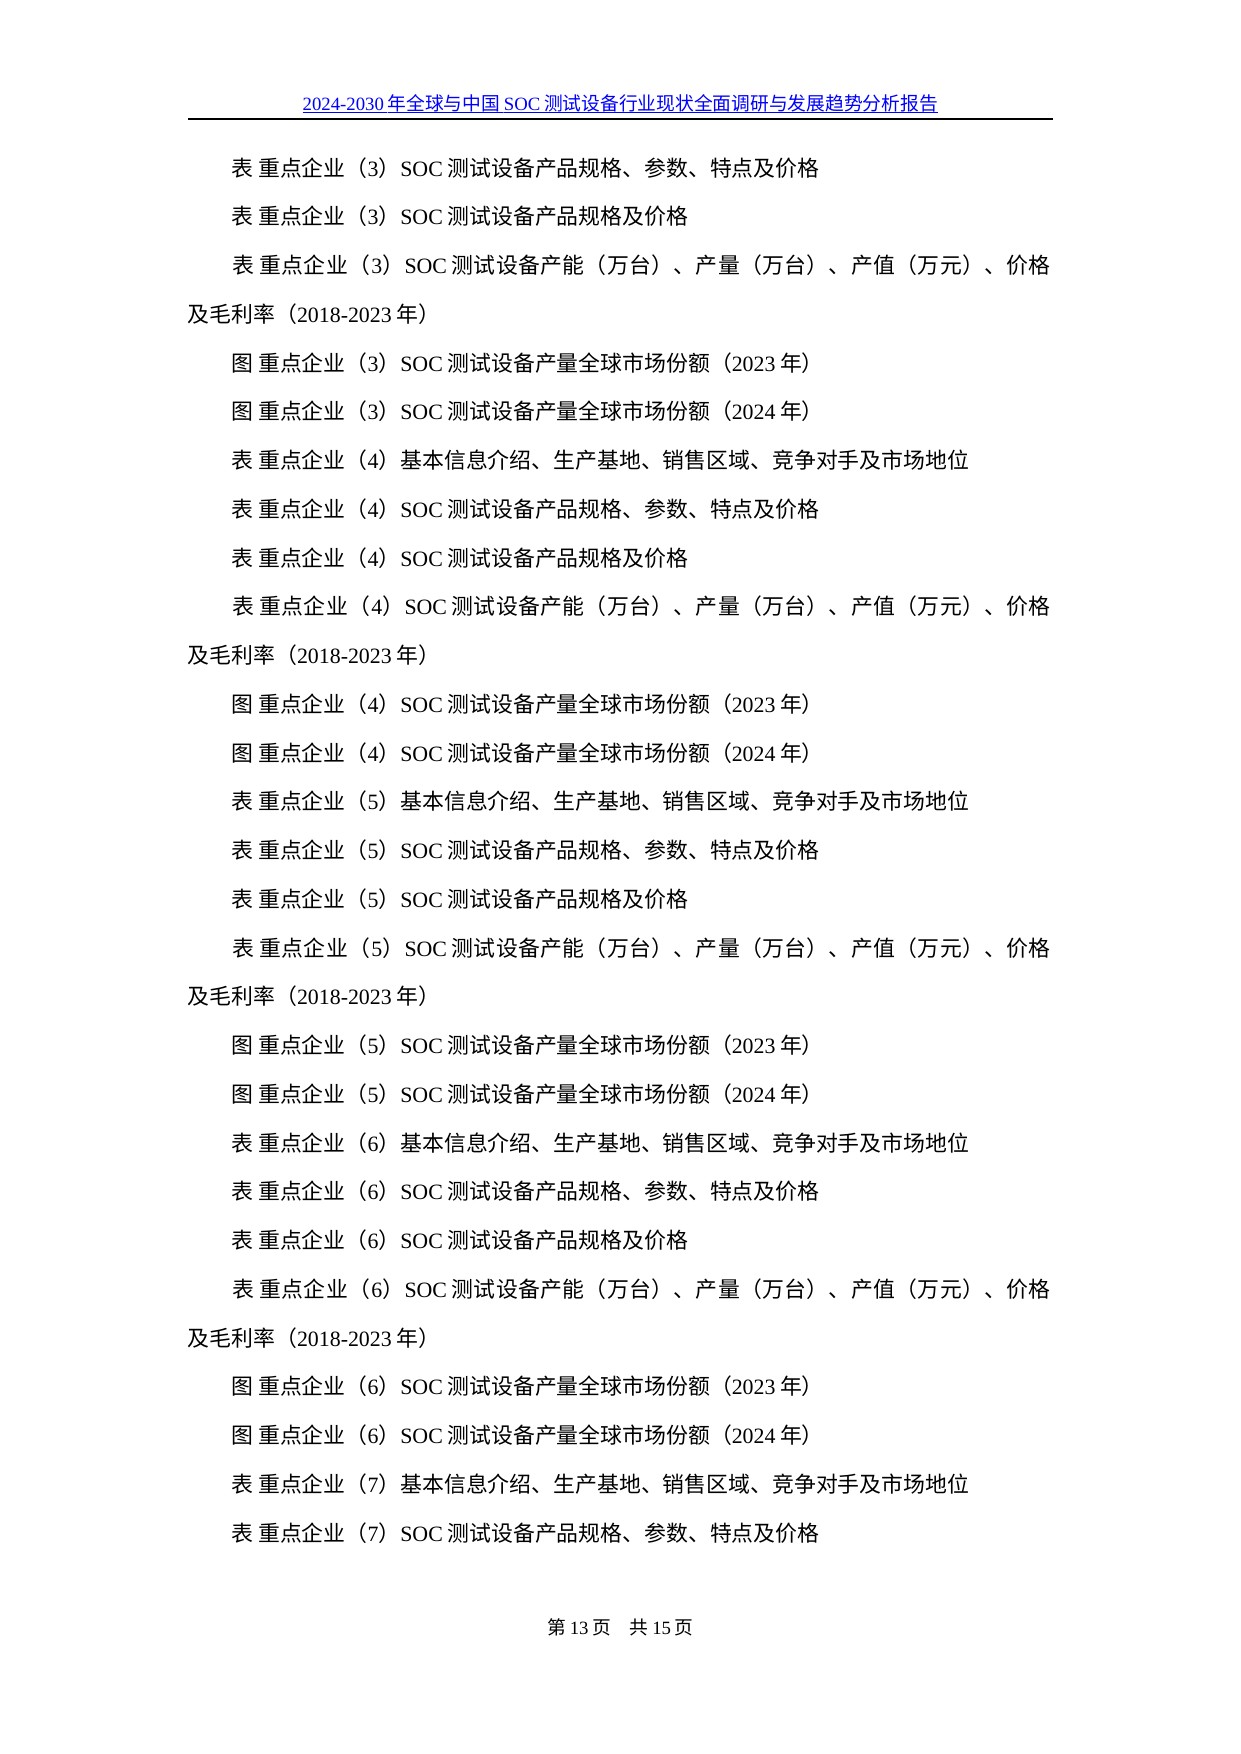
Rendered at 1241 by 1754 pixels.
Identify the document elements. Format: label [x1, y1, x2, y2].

text [187, 150, 1053, 1548]
